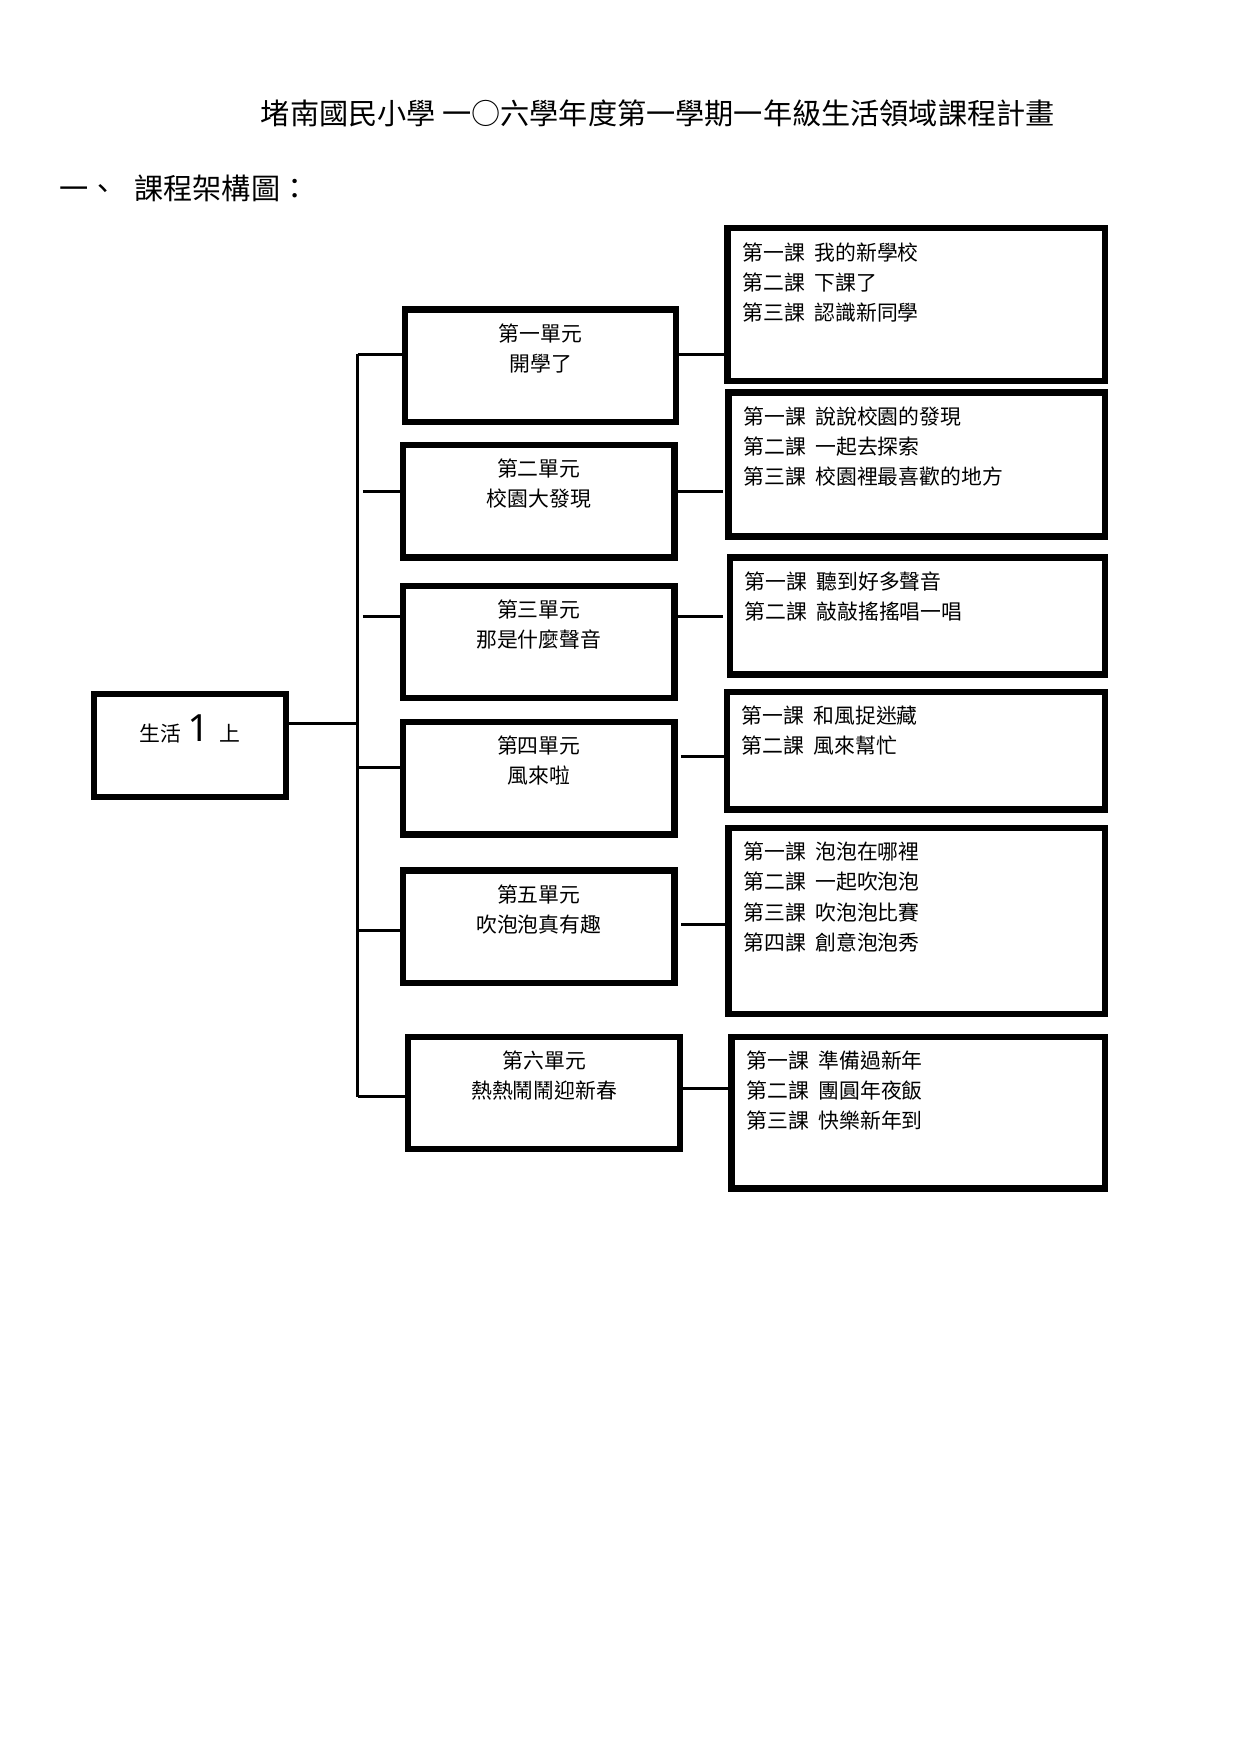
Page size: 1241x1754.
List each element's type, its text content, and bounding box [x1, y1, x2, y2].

text 堵南國民小學 一○六學年度第一學期一年級生活領域課程計畫 [134, 74, 1181, 149]
list 課程架構圖： [59, 149, 1181, 224]
